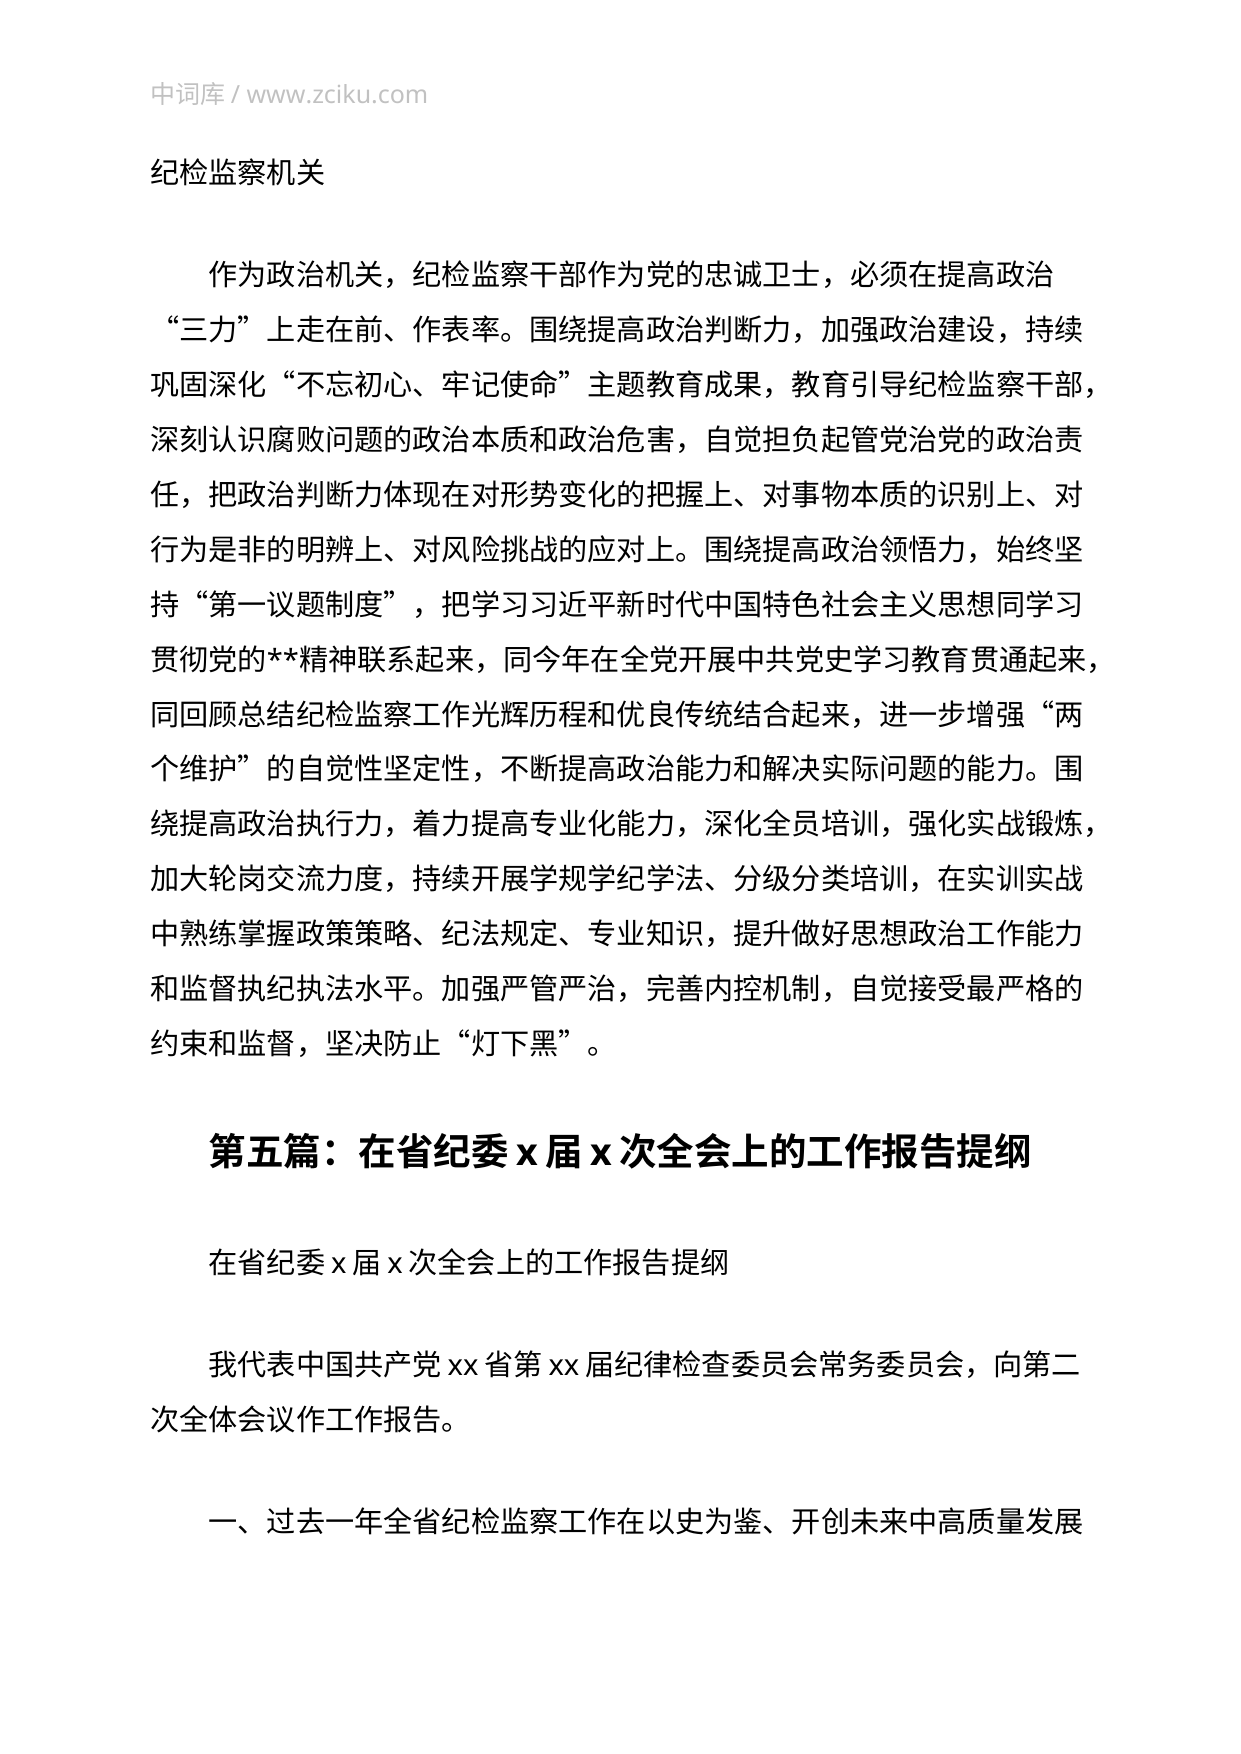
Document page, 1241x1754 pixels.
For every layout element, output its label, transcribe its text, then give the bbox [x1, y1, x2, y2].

text 在省纪委x届x次全会上的工作报告提纲 [150, 1240, 1090, 1282]
text 我代表中国共产党xx省第xx届纪律检查委员会常务委员会，向第二次全体会议作工作报告。 [150, 1342, 1090, 1439]
text 作为政治机关，纪检监察干部作为党的忠诚卫士，必须在提高政治“三力”上走在前、作表率。围绕提高政治判断力，加强政治建设，持续巩固深化“不忘初心、牢记使命”主题教育成果，教育引导纪检监察干部，深刻认识腐败问题的政治本质和政治危害，自觉担负起管党治党的政治责任，把政治判断力体现在对形势变化的把握上、对事物本质的识别上、对行为是非的明辨上、对风险挑战的应对上。围绕提高政治领悟力，始终坚持“第一议题制度”，把学习习近平新时代中国特色社会主义思想同学习贯彻党的**精神联系起来，同今年在全党开展中共党史学习教育贯通起来，同回顾总结纪检监察工作光辉历程和优良传统结合起来，进一步增强“两个维护”的自觉性坚定性，不断提高政治能力和解决实际问题的能力。围绕提高政治执行力，着力提高专业化能力，深化全员培训，强化实战锻炼，加大轮岗交流力度，持续开展学规学纪学法、分级分类培训，在实训实战中熟练掌握政策策略、纪法规定、专业知识，提升做好思想政治工作能力和监督执纪执法水平。加强严管严治，完善内控机制，自觉接受最严格的约束和监督，坚决防止“灯下黑”。 [150, 252, 1090, 1063]
text 第五篇：在省纪委x届x次全会上的工作报告提纲 [150, 1122, 1090, 1177]
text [150, 150, 1090, 192]
text 一、过去一年全省纪检监察工作在以史为鉴、开创未来中高质量发展 [150, 1498, 1090, 1541]
